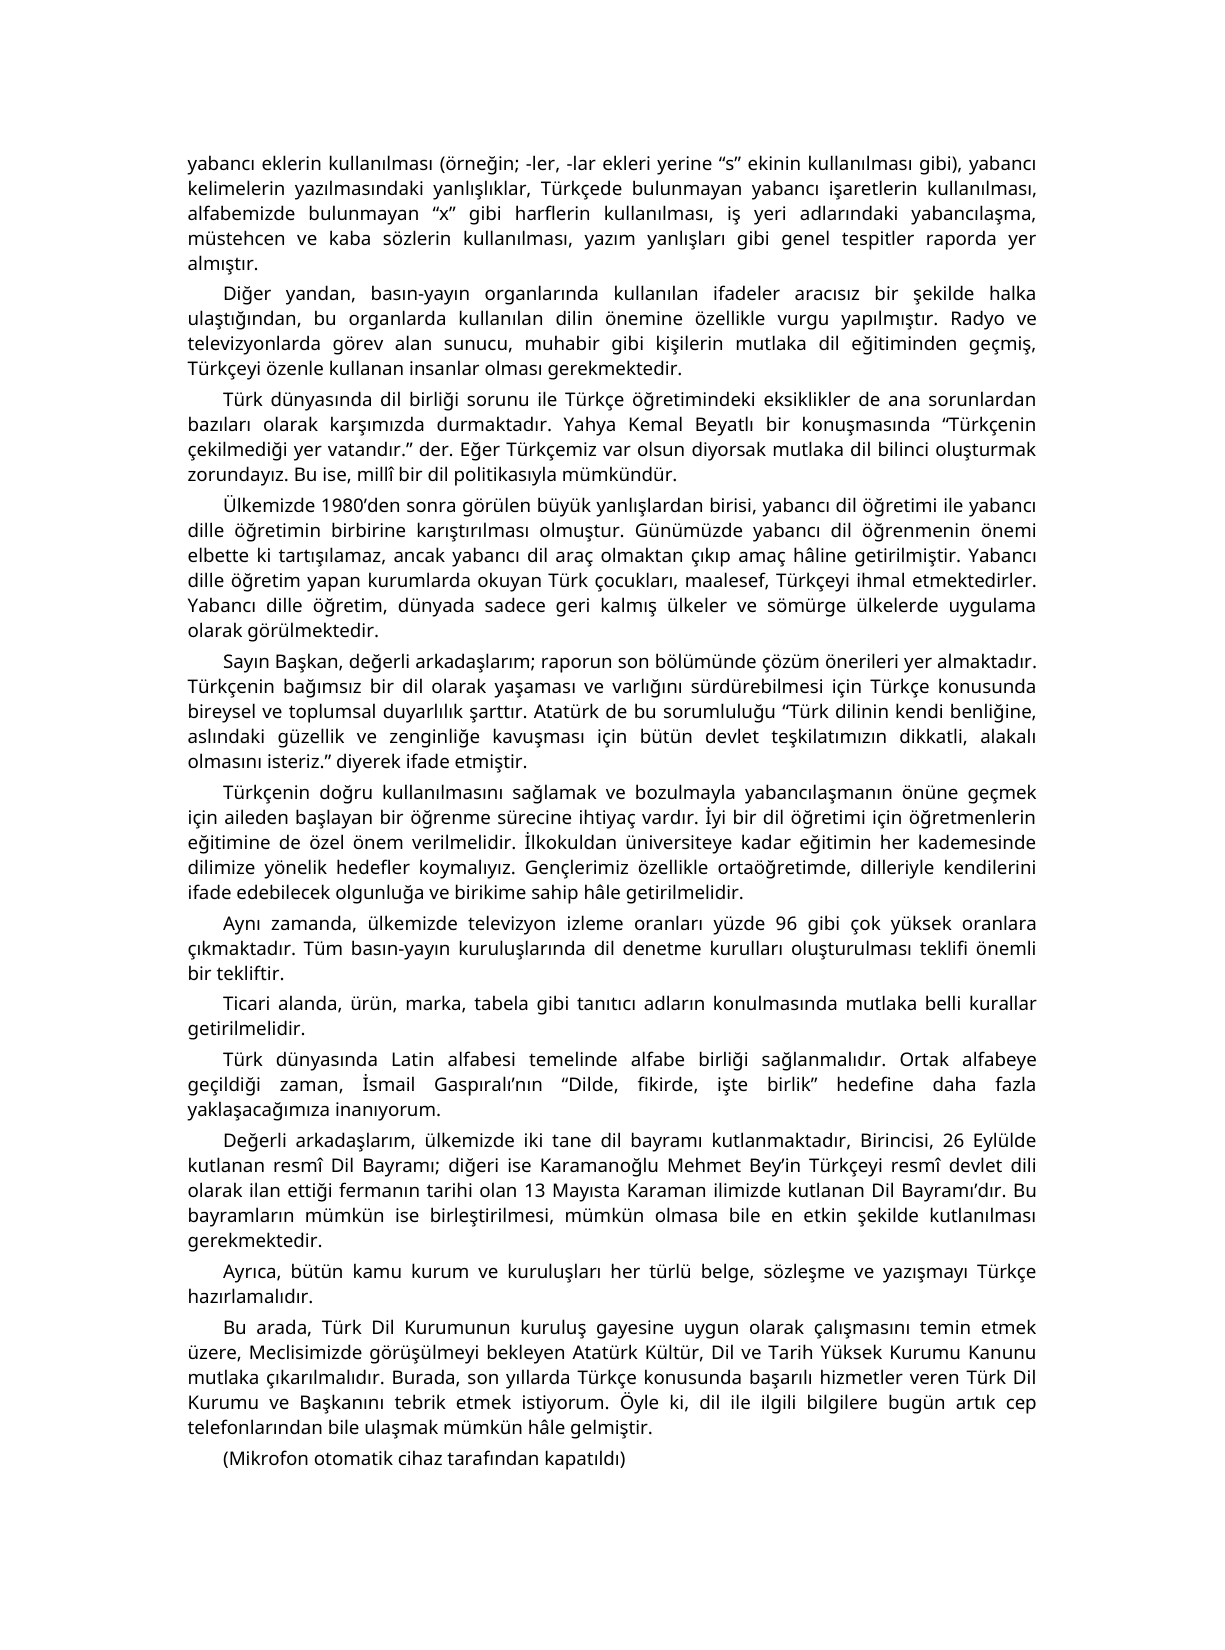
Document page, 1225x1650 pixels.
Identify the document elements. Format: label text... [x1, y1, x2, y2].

text Türk dünyasında Latin alfabesi temelinde alfabe birliği sağlanmalıdır. Ortak alfabeye geçildiği zaman, İsmail Gaspıralı’nın “Dilde, fikirde, işte birlik” hedefine daha fazla yaklaşacağımıza inanıyorum. [187, 1047, 1037, 1122]
text Aynı zamanda, ülkemizde televizyon izleme oranları yüzde 96 gibi çok yüksek oranlara çıkmaktadır. Tüm basın-yayın kuruluşlarında dil denetme kurulları oluşturulması teklifi önemli bir tekliftir. [187, 910, 1037, 985]
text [187, 150, 1037, 275]
text (Mikrofon otomatik cihaz tarafından kapatıldı) [187, 1445, 1037, 1470]
text Türk dünyasında dil birliği sorunu ile Türkçe öğretimindeki eksiklikler de ana sorunlardan bazıları olarak karşımızda durmaktadır. Yahya Kemal Beyatlı bir konuşmasında “Türkçenin çekilmediği yer vatandır.” der. Eğer Türkçemiz var olsun diyorsak mutlaka dil bilinci oluşturmak zorundayız. Bu ise, millî bir dil politikasıyla mümkündür. [187, 387, 1037, 487]
text Ayrıca, bütün kamu kurum ve kuruluşları her türlü belge, sözleşme ve yazışmayı Türkçe hazırlamalıdır. [187, 1258, 1037, 1308]
text Bu arada, Türk Dil Kurumunun kuruluş gayesine uygun olarak çalışmasını temin etmek üzere, Meclisimizde görüşülmeyi bekleyen Atatürk Kültür, Dil ve Tarih Yüksek Kurumu Kanunu mutlaka çıkarılmalıdır. Burada, son yıllarda Türkçe konusunda başarılı hizmetler veren Türk Dil Kurumu ve Başkanını tebrik etmek istiyorum. Öyle ki, dil ile ilgili bilgilere bugün artık cep telefonlarından bile ulaşmak mümkün hâle gelmiştir. [187, 1314, 1037, 1439]
text Sayın Başkan, değerli arkadaşlarım; raporun son bölümünde çözüm önerileri yer almaktadır. Türkçenin bağımsız bir dil olarak yaşaması ve varlığını sürdürebilmesi için Türkçe konusunda bireysel ve toplumsal duyarlılık şarttır. Atatürk de bu sorumluluğu “Türk dilinin kendi benliğine, aslındaki güzellik ve zenginliğe kavuşması için bütün devlet teşkilatımızın dikkatli, alakalı olmasını isteriz.” diyerek ifade etmiştir. [187, 648, 1037, 773]
text Değerli arkadaşlarım, ülkemizde iki tane dil bayramı kutlanmaktadır, Birincisi, 26 Eylülde kutlanan resmî Dil Bayramı; diğeri ise Karamanoğlu Mehmet Bey’in Türkçeyi resmî devlet dili olarak ilan ettiği fermanın tarihi olan 13 Mayısta Karaman ilimizde kutlanan Dil Bayramı’dır. Bu bayramların mümkün ise birleştirilmesi, mümkün olmasa bile en etkin şekilde kutlanılması gerekmektedir. [187, 1127, 1037, 1252]
text Türkçenin doğru kullanılmasını sağlamak ve bozulmayla yabancılaşmanın önüne geçmek için aileden başlayan bir öğrenme sürecine ihtiyaç vardır. İyi bir dil öğretimi için öğretmenlerin eğitimine de özel önem verilmelidir. İlkokuldan üniversiteye kadar eğitimin her kademesinde dilimize yönelik hedefler koymalıyız. Gençlerimiz özellikle ortaöğretimde, dilleriyle kendilerini ifade edebilecek olgunluğa ve birikime sahip hâle getirilmelidir. [187, 779, 1037, 904]
text Ticari alanda, ürün, marka, tabela gibi tanıtıcı adların konulmasında mutlaka belli kurallar getirilmelidir. [187, 991, 1037, 1041]
text Ülkemizde 1980’den sonra görülen büyük yanlışlardan birisi, yabancı dil öğretimi ile yabancı dille öğretimin birbirine karıştırılması olmuştur. Günümüzde yabancı dil öğrenmenin önemi elbette ki tartışılamaz, ancak yabancı dil araç olmaktan çıkıp amaç hâline getirilmiştir. Yabancı dille öğretim yapan kurumlarda okuyan Türk çocukları, maalesef, Türkçeyi ihmal etmektedirler. Yabancı dille öğretim, dünyada sadece geri kalmış ülkeler ve sömürge ülkelerde uygulama olarak görülmektedir. [187, 492, 1037, 642]
text Diğer yandan, basın-yayın organlarında kullanılan ifadeler aracısız bir şekilde halka ulaştığından, bu organlarda kullanılan dilin önemine özellikle vurgu yapılmıştır. Radyo ve televizyonlarda görev alan sunucu, muhabir gibi kişilerin mutlaka dil eğitiminden geçmiş, Türkçeyi özenle kullanan insanlar olması gerekmektedir. [187, 281, 1037, 381]
